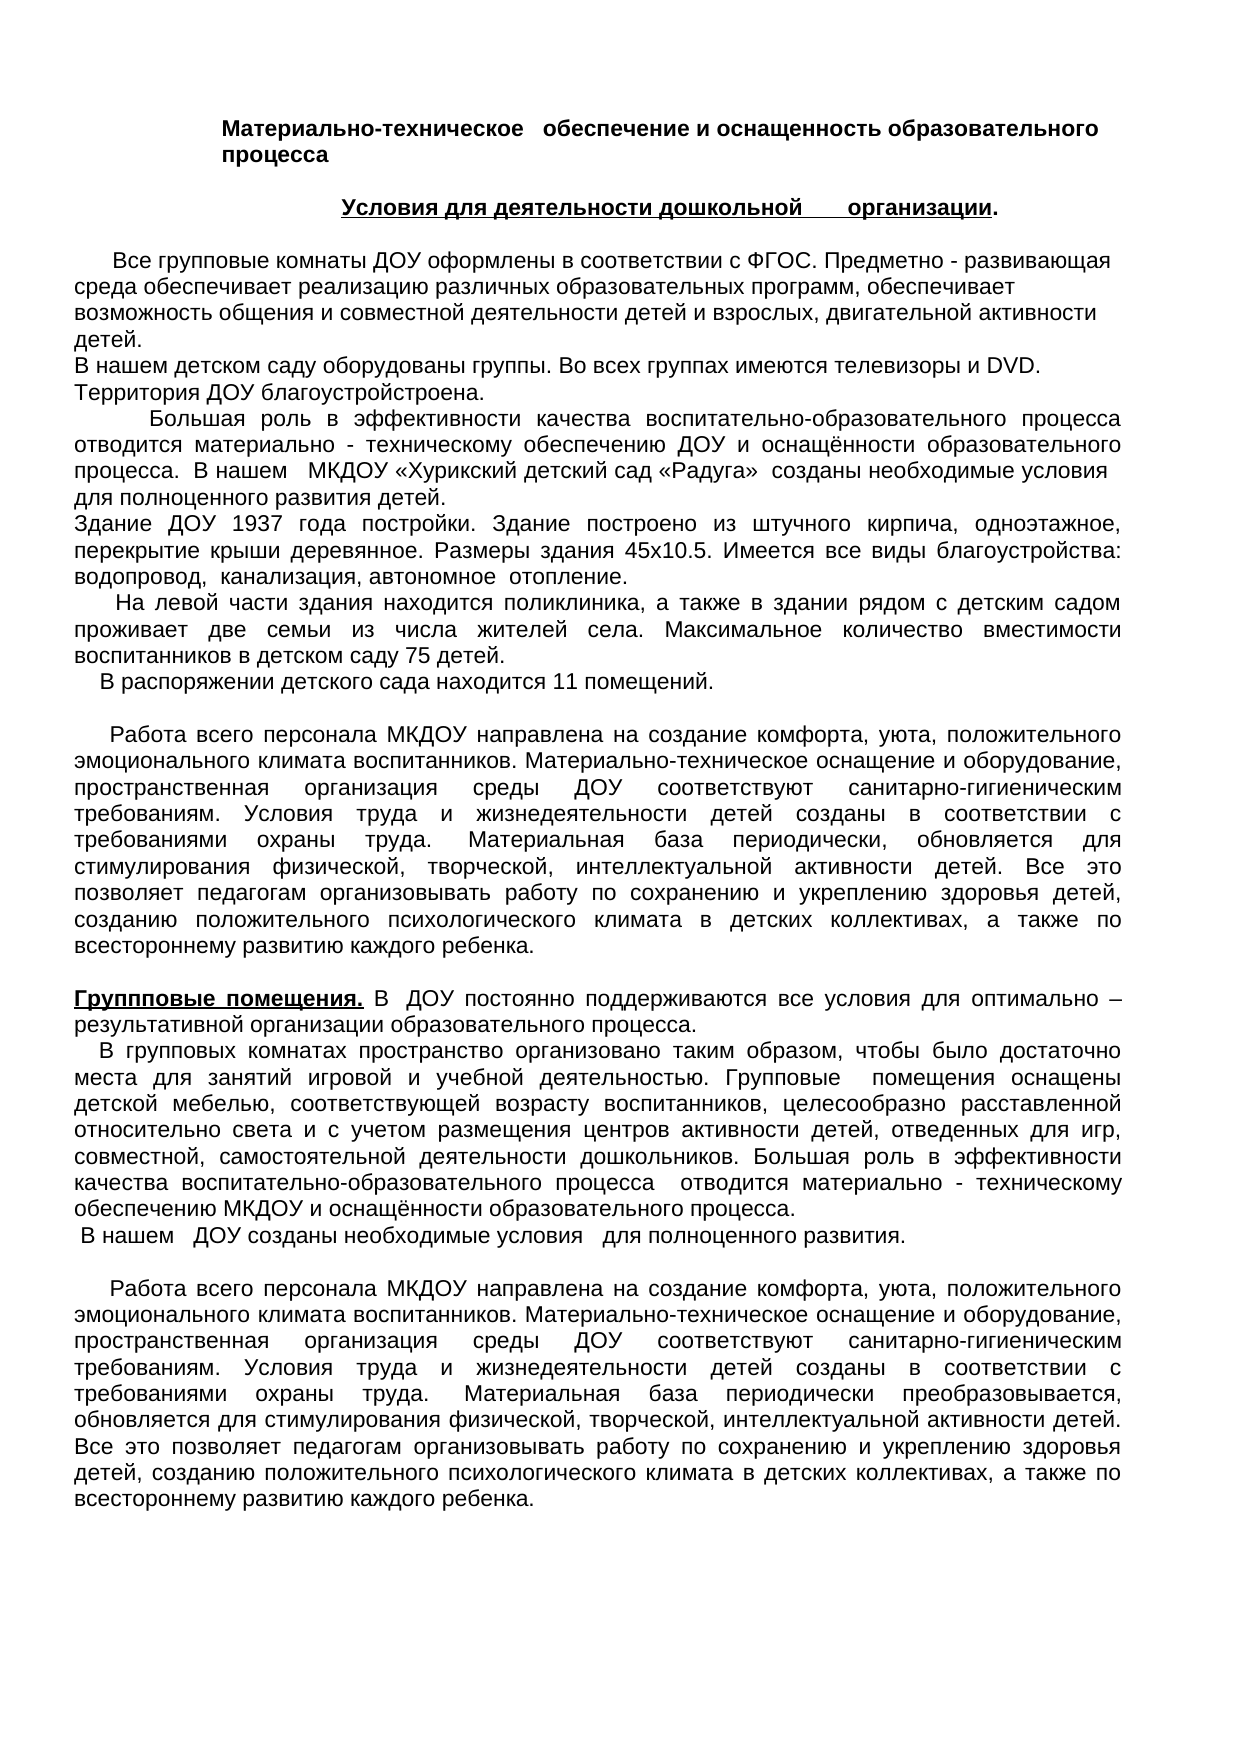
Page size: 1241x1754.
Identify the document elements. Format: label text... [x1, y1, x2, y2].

text В групповых комнатах пространство организовано таким образом, чтобы было достаточно места для занятий игровой и учебной деятельностью. Групповые помещения оснащены детской мебелью, соответствующей возрасту воспитанников, целесообразно расставленной относительно света и с учетом размещения центров активности детей, отведенных для игр, совместной, самостоятельной деятельности дошкольников. Большая роль в эффективности качества воспитательно-образовательного процесса отводится материально - техническому обеспечению МКДОУ и оснащённости образовательного процесса. [74, 1037, 1122, 1222]
text В нашем ДОУ созданы необходимые условия для полноценного развития. [74, 1222, 1122, 1248]
text Материально-техническое обеспечение и оснащенность образовательного процесса [328, 115, 1122, 168]
text Большая роль в эффективности качества воспитательно-образовательного процесса отводится материально - техническому обеспечению ДОУ и оснащённости образовательного процесса. В нашем МКДОУ «Хурикский детский сад «Радуга» созданы необходимые условия для полноценного развития детей. [74, 405, 1122, 510]
text Территория ДОУ благоустройстроена. [74, 378, 1122, 405]
text Все групповые комнаты ДОУ оформлены в соответствии с ФГОС. Предметно - развивающая среда обеспечивает реализацию различных образовательных программ, обеспечивает возможность общения и совместной деятельности детей и взрослых, двигательной активности детей. [74, 247, 1122, 352]
text В распоряжении детского сада находится 11 помещений. [74, 668, 1122, 695]
text Условия для деятельности дошкольной организации. [74, 194, 1122, 220]
text Работа всего персонала МКДОУ направлена на создание комфорта, уюта, положительного эмоционального климата воспитанников. Материально-техническое оснащение и оборудование, пространственная организация среды ДОУ соответствуют санитарно-гигиеническим требованиям. Условия труда и жизнедеятельности детей созданы в соответствии с требованиями охраны труда. Материальная база периодически преобразовывается, обновляется для стимулирования физической, творческой, интеллектуальной активности детей. Все это позволяет педагогам организовывать работу по сохранению и укреплению здоровья детей, созданию положительного психологического климата в детских коллективах, а также по всестороннему развитию каждого ребенка. [74, 1274, 1122, 1512]
text Здание ДОУ 1937 года постройки. Здание построено из штучного кирпича, одноэтажное, перекрытие крыши деревянное. Размеры здания 45х10.5. Имеется все виды благоустройства: водопровод, канализация, автономное отопление. [74, 510, 1122, 589]
text Работа всего персонала МКДОУ направлена на создание комфорта, уюта, положительного эмоционального климата воспитанников. Материально-техническое оснащение и оборудование, пространственная организация среды ДОУ соответствуют санитарно-гигиеническим требованиям. Условия труда и жизнедеятельности детей созданы в соответствии с требованиями охраны труда. Материальная база периодически, обновляется для стимулирования физической, творческой, интеллектуальной активности детей. Все это позволяет педагогам организовывать работу по сохранению и укреплению здоровья детей, созданию положительного психологического климата в детских коллективах, а также по всестороннему развитию каждого ребенка. [74, 721, 1122, 958]
text На левой части здания находится поликлиника, а также в здании рядом с детским садом проживает две семьи из числа жителей села. Максимальное количество вместимости воспитанников в детском саду 75 детей. [74, 589, 1122, 668]
text Группповые помещения. В ДОУ постоянно поддерживаются все условия для оптимально – результативной организации образовательного процесса. [74, 984, 1122, 1037]
text В нашем детском саду оборудованы группы. Во всех группах имеются телевизоры и DVD. [74, 352, 1122, 378]
